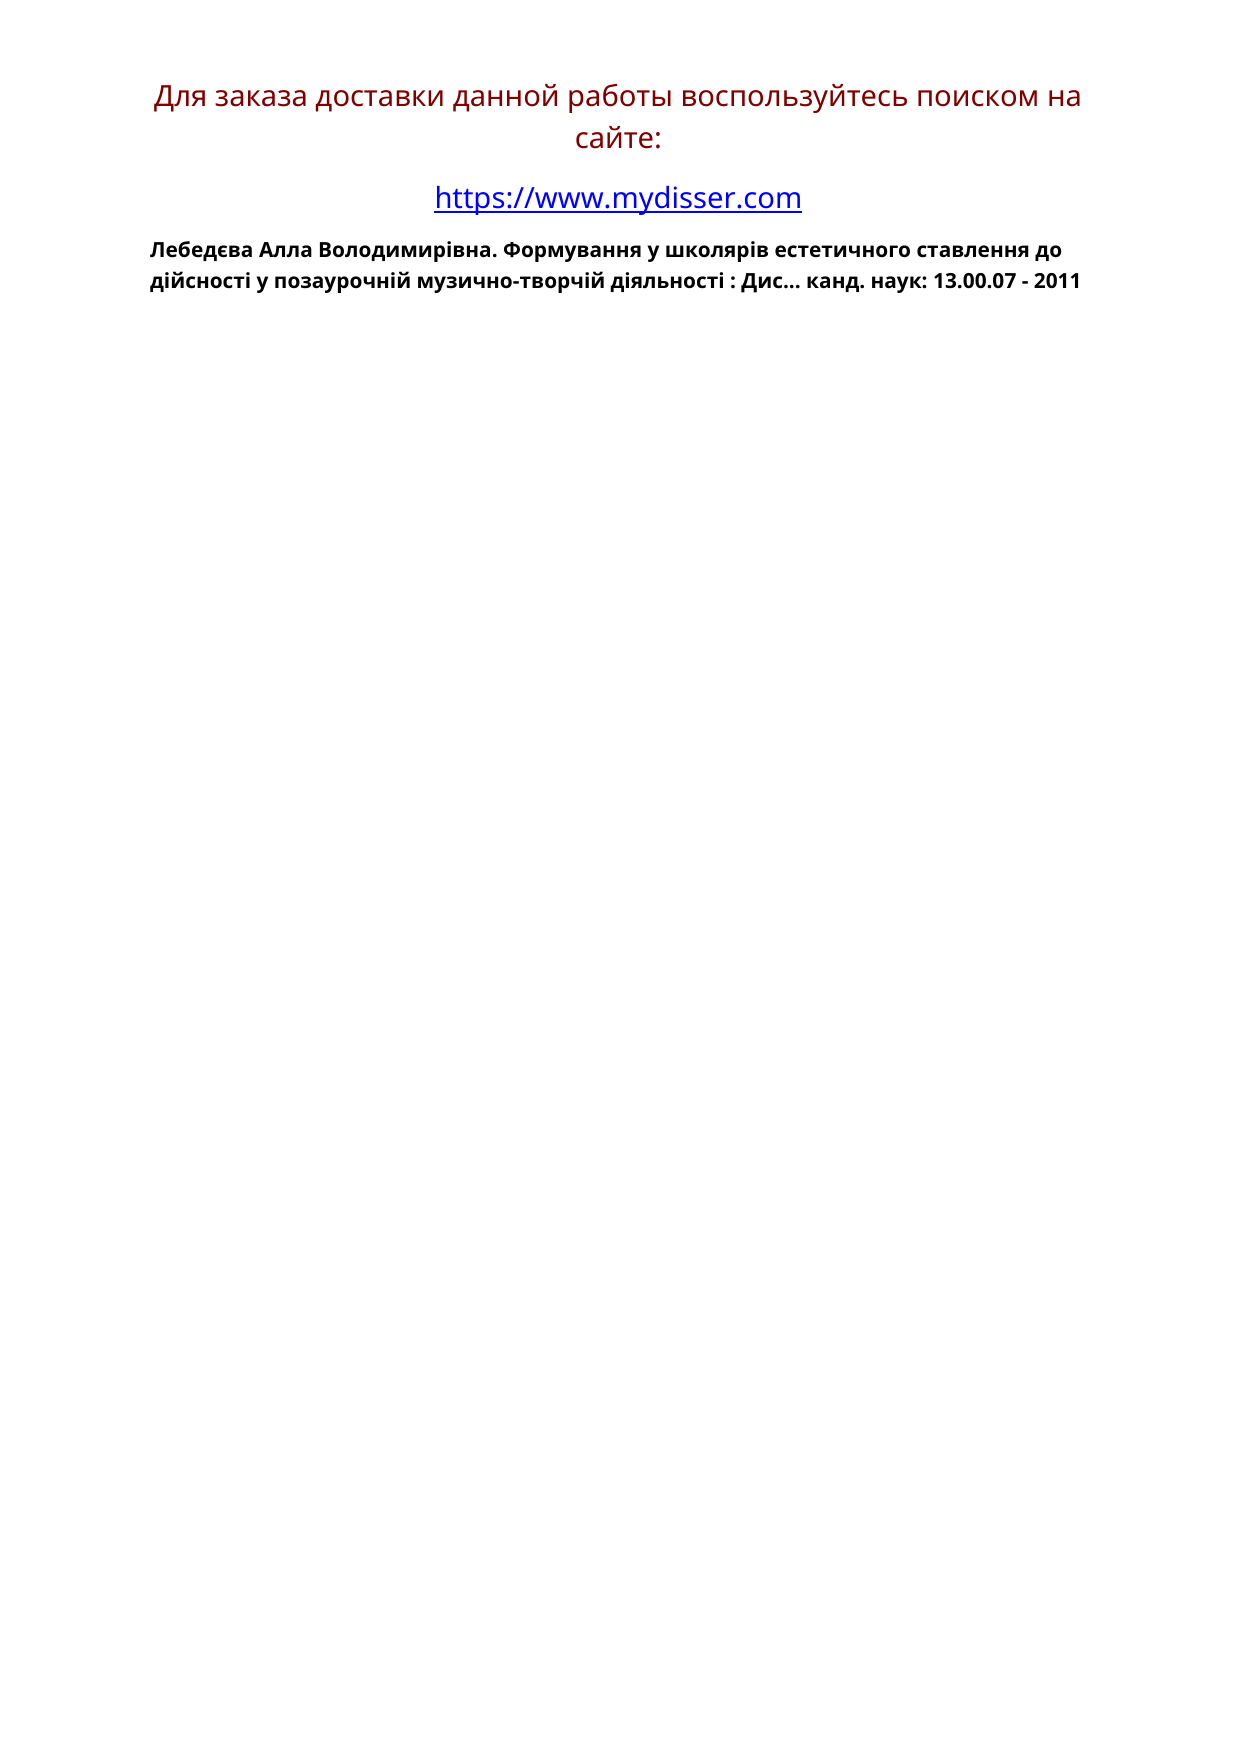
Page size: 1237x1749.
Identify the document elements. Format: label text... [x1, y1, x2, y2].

text Лебедєва Алла Володимирівна. Формування у школярів естетичного ставлення до дійсності у позаурочній музично-творчій діяльності : Дис... канд. наук: 13.00.07 - 2011 [150, 236, 1086, 294]
